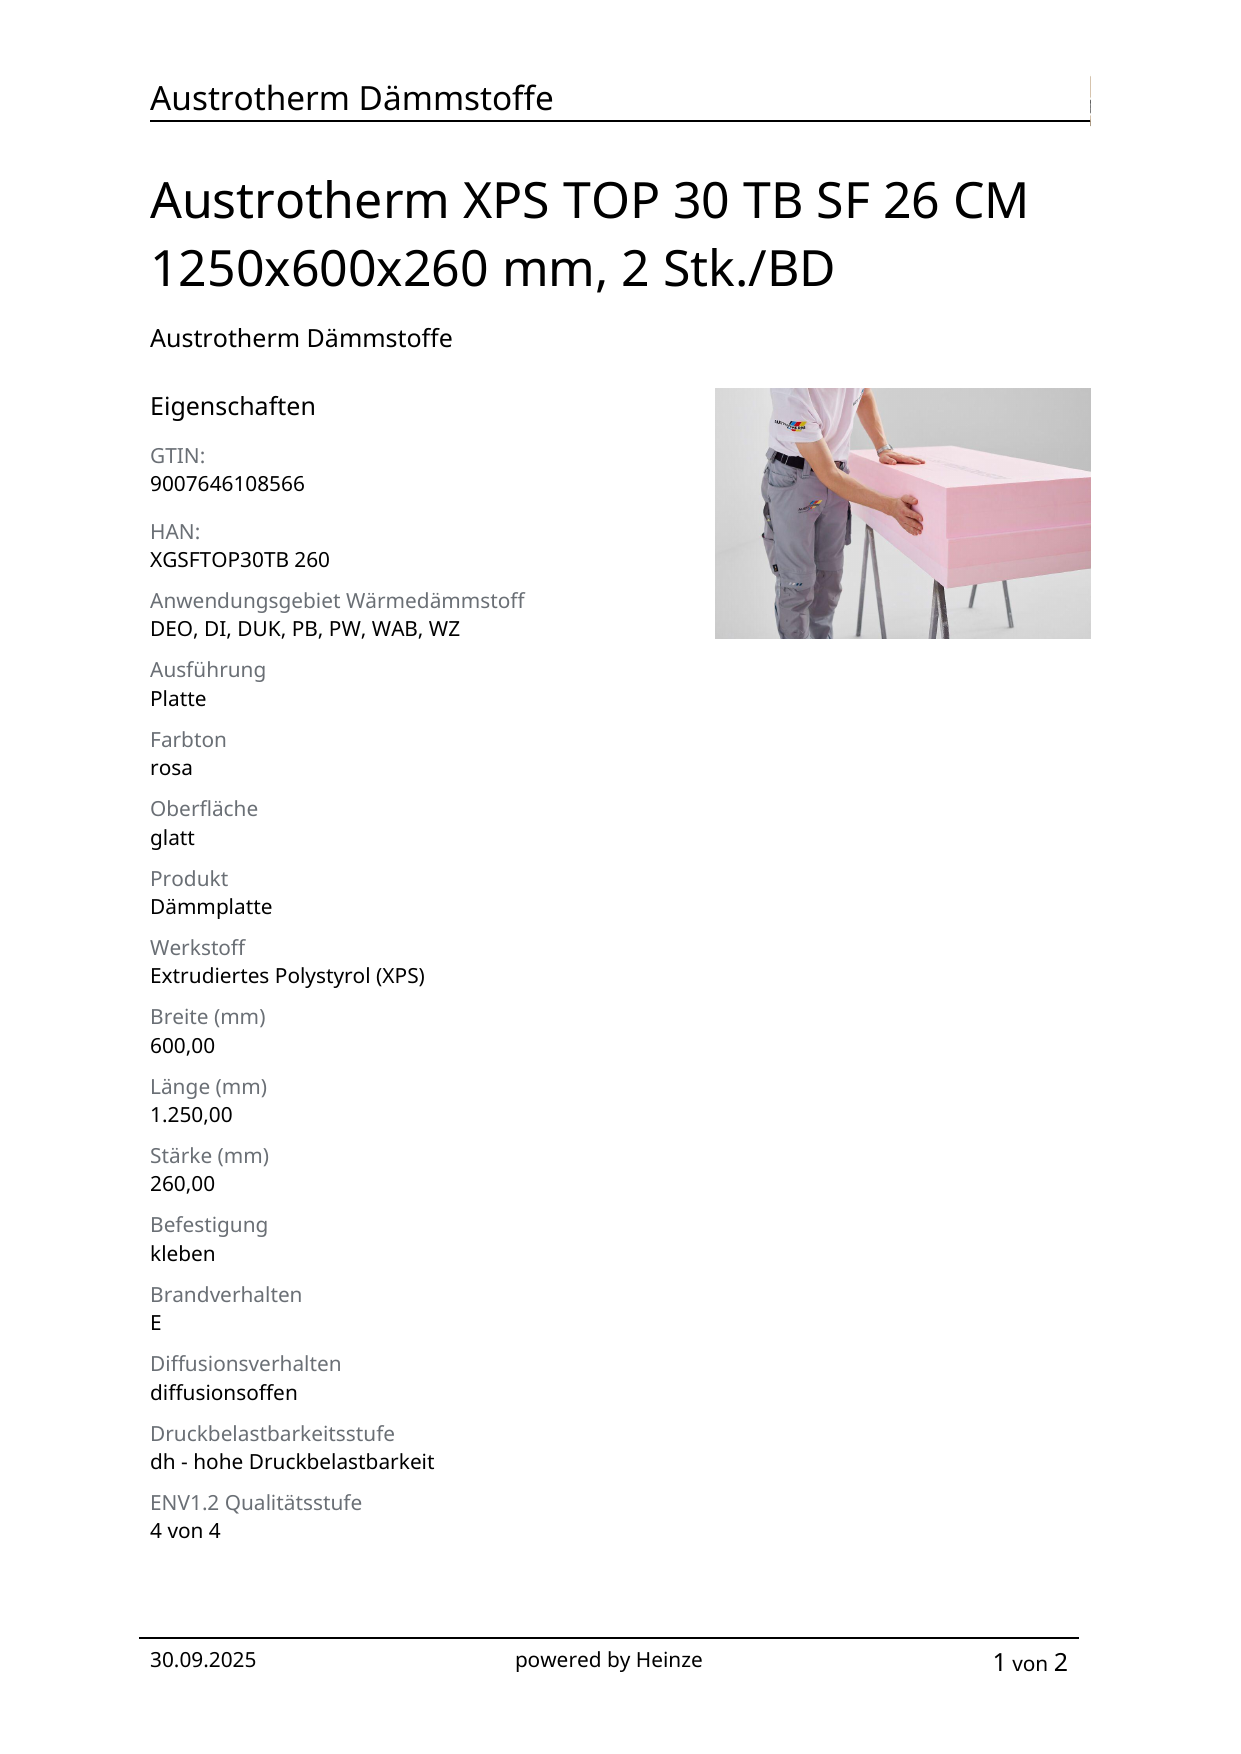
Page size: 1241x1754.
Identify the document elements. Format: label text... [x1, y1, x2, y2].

text Stärke (mm) [150, 1141, 1090, 1169]
text Ausführung [150, 656, 1090, 684]
text 1.250,00 [150, 1100, 1090, 1129]
text HAN: [150, 517, 715, 545]
text kleben [150, 1239, 1090, 1267]
text Werkstoff [150, 933, 1090, 961]
text DEO, DI, DUK, PB, PW, WAB, WZ [150, 614, 1090, 643]
text 4 von 4 [150, 1516, 1090, 1545]
text Anwendungsgebiet Wärmedämmstoff [150, 586, 715, 614]
text XGSFTOP30TB 260 [150, 545, 715, 574]
text Brandverhalten [150, 1280, 1090, 1308]
text Platte [150, 684, 1090, 712]
text Eigenschaften [150, 388, 715, 422]
text Oberfläche [150, 794, 1090, 823]
picture [715, 388, 1091, 639]
text Breite (mm) [150, 1002, 1090, 1031]
text ENV1.2 Qualitätsstufe [150, 1488, 1090, 1516]
text 9007646108566 [150, 469, 715, 498]
text Austrotherm Dämmstoffe [150, 320, 1090, 354]
text 260,00 [150, 1169, 1090, 1198]
text glatt [150, 823, 1090, 851]
text diffusionsoffen [150, 1378, 1090, 1406]
text dh - hohe Druckbelastbarkeit [150, 1447, 1090, 1476]
text GTIN: [150, 441, 715, 469]
text Dämmplatte [150, 892, 1090, 921]
text Befestigung [150, 1211, 1090, 1239]
text Extrudiertes Polystyrol (XPS) [150, 961, 1090, 990]
text 600,00 [150, 1031, 1090, 1059]
text Länge (mm) [150, 1072, 1090, 1100]
text Austrotherm XPS TOP 30 TB SF 26 CM 1250x600x260 mm, 2 Stk./BD [150, 165, 1090, 301]
text Diffusionsverhalten [150, 1349, 1090, 1378]
text Druckbelastbarkeitsstufe [150, 1419, 1090, 1447]
text rosa [150, 753, 1090, 782]
text Farbton [150, 725, 1090, 753]
text Produkt [150, 864, 1090, 892]
text E [150, 1308, 1090, 1337]
